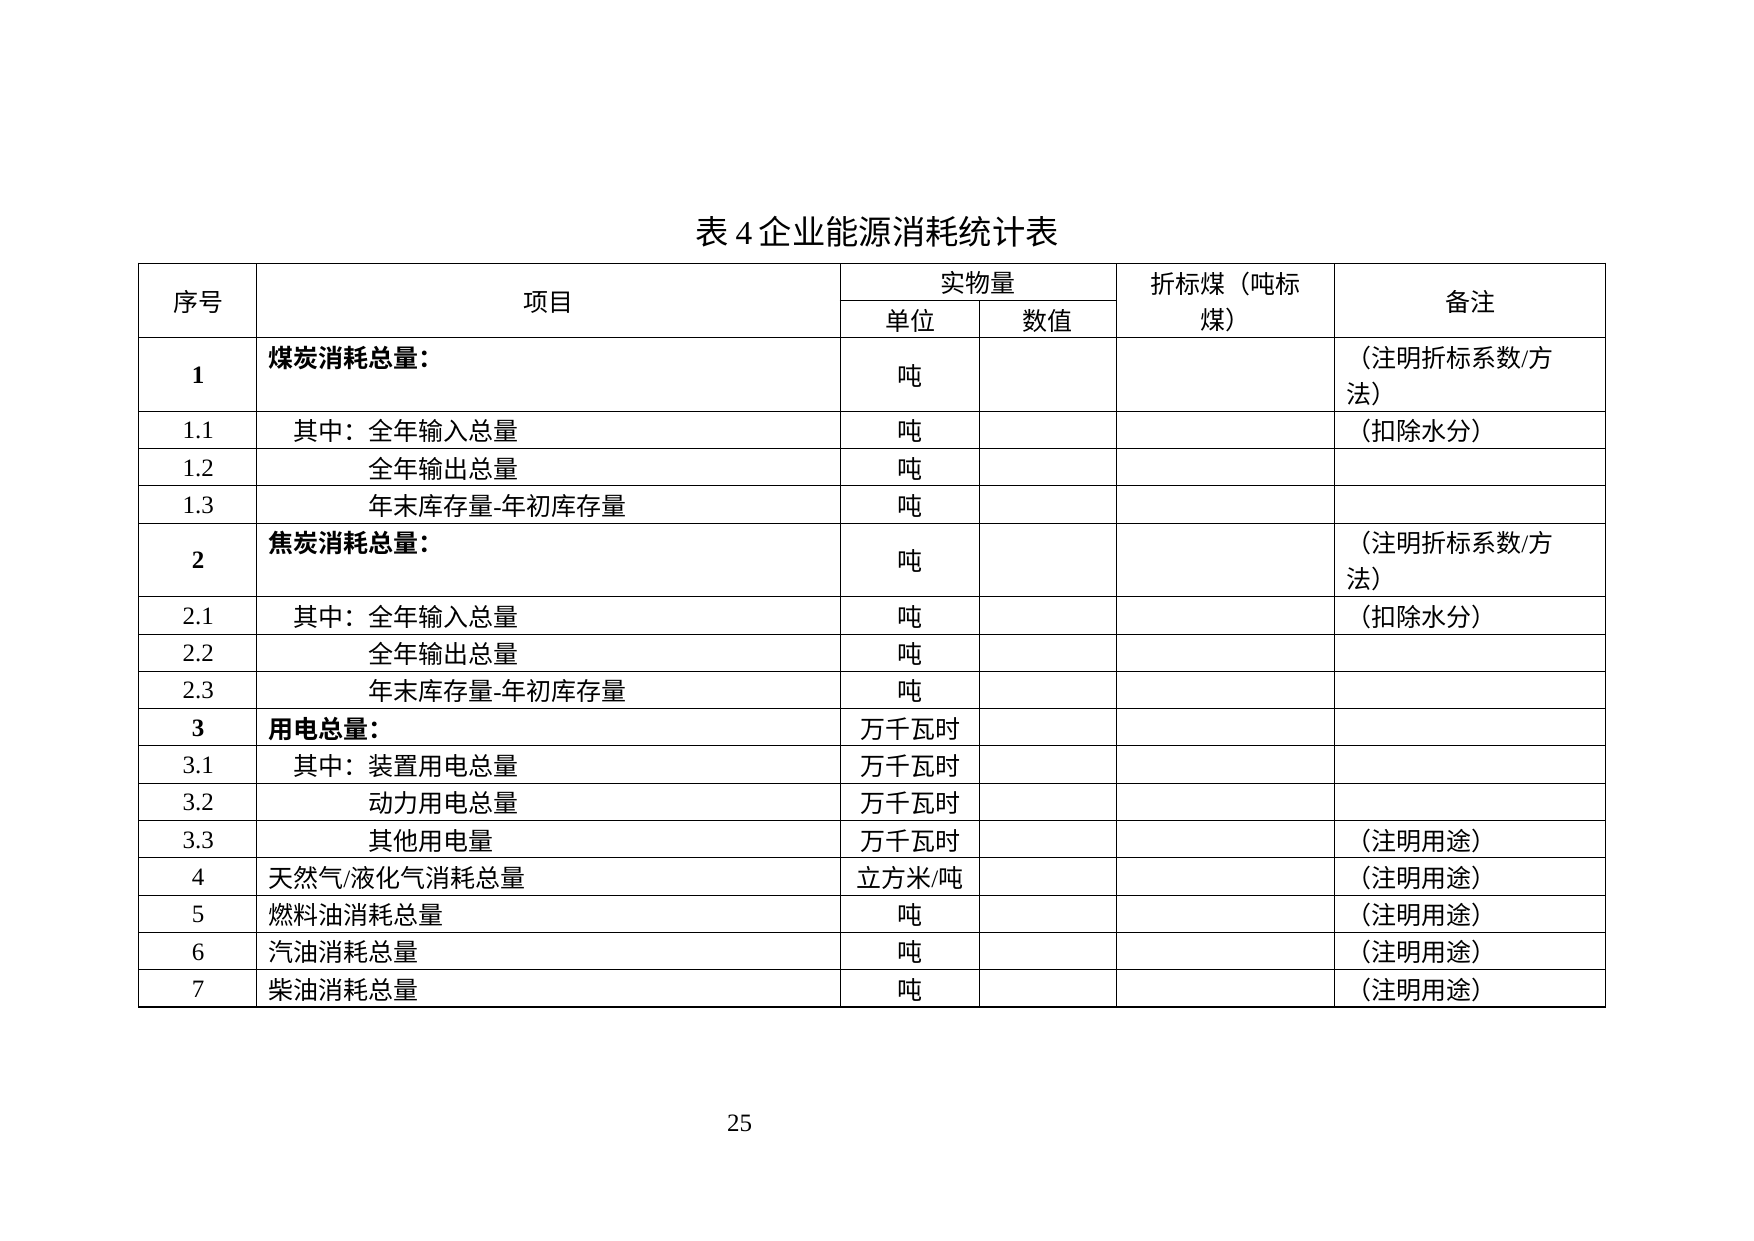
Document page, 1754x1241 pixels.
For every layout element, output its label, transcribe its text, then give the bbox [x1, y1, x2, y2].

table_cell 2 [139, 524, 256, 596]
table_cell 万千瓦时 [841, 784, 979, 820]
table_cell [1117, 486, 1334, 523]
table_cell [980, 709, 1116, 745]
table_cell 数值 [980, 301, 1116, 337]
table_cell 单位 [841, 301, 979, 337]
table_cell [1335, 635, 1605, 671]
table_cell 吨 [841, 524, 979, 596]
table_cell 吨 [841, 597, 979, 633]
table_cell [980, 746, 1116, 783]
table_cell [980, 672, 1116, 708]
table_cell [980, 933, 1116, 969]
table_header 折标煤（吨标煤） [1117, 264, 1334, 337]
table_cell 3 [139, 709, 256, 745]
table_cell 2.1 [139, 597, 256, 633]
table_cell 立方米/吨 [841, 858, 979, 894]
table_cell [1335, 784, 1605, 820]
table_cell [980, 858, 1116, 894]
table_cell 吨 [841, 486, 979, 523]
table_cell 3.3 [139, 821, 256, 857]
table_cell [1117, 597, 1334, 633]
table_cell 吨 [841, 635, 979, 671]
table_cell （注明用途） [1335, 970, 1605, 1006]
table_cell 吨 [841, 672, 979, 708]
table_cell 吨 [841, 449, 979, 485]
table_cell 2.3 [139, 672, 256, 708]
table_cell 2.2 [139, 635, 256, 671]
table_cell [1117, 784, 1334, 820]
table_cell [1335, 709, 1605, 745]
table_cell 用电总量： [257, 709, 840, 745]
table_cell 1 [139, 338, 256, 411]
table_cell [1117, 896, 1334, 932]
table_cell （扣除水分） [1335, 597, 1605, 633]
table_cell （注明用途） [1335, 933, 1605, 969]
table_cell [980, 412, 1116, 448]
table_cell [1335, 672, 1605, 708]
table_cell [980, 486, 1116, 523]
table_cell 万千瓦时 [841, 709, 979, 745]
table_cell 其中：装置用电总量 [257, 746, 840, 783]
table_cell 5 [139, 896, 256, 932]
table_cell 全年输出总量 [257, 449, 840, 485]
table_cell 3.1 [139, 746, 256, 783]
table_cell 全年输出总量 [257, 635, 840, 671]
table_cell 吨 [841, 933, 979, 969]
table_cell [1117, 672, 1334, 708]
table_cell [980, 896, 1116, 932]
table_cell [1335, 449, 1605, 485]
table_cell 柴油消耗总量 [257, 970, 840, 1006]
table_cell （注明折标系数/方法） [1335, 524, 1605, 596]
table_header 实物量 [841, 264, 1116, 300]
table_cell 万千瓦时 [841, 821, 979, 857]
table_cell 吨 [841, 412, 979, 448]
table_cell [1335, 746, 1605, 783]
table_cell 7 [139, 970, 256, 1006]
table_cell 6 [139, 933, 256, 969]
table_cell [1117, 524, 1334, 596]
table_cell [980, 338, 1116, 411]
table_cell 其他用电量 [257, 821, 840, 857]
table_cell [980, 635, 1116, 671]
table_cell 1.3 [139, 486, 256, 523]
text 表4企业能源消耗统计表 [150, 198, 1604, 263]
table_cell 吨 [841, 896, 979, 932]
table_cell [1335, 486, 1605, 523]
table_cell 万千瓦时 [841, 746, 979, 783]
table_cell [1117, 933, 1334, 969]
table_cell [1117, 970, 1334, 1006]
table_cell [1117, 635, 1334, 671]
table_cell [1117, 821, 1334, 857]
table_cell [1117, 338, 1334, 411]
table_cell 4 [139, 858, 256, 894]
table_cell [980, 970, 1116, 1006]
table_cell 天然气/液化气消耗总量 [257, 858, 840, 894]
table_cell 1.2 [139, 449, 256, 485]
table_header 项目 [257, 264, 840, 337]
table_cell （注明用途） [1335, 858, 1605, 894]
table_cell （注明用途） [1335, 821, 1605, 857]
table_cell 年末库存量-年初库存量 [257, 672, 840, 708]
table_cell （注明折标系数/方法） [1335, 338, 1605, 411]
table_cell [1117, 412, 1334, 448]
table_cell 吨 [841, 338, 979, 411]
table_cell 焦炭消耗总量： [257, 524, 840, 596]
table_cell 年末库存量-年初库存量 [257, 486, 840, 523]
table_cell 汽油消耗总量 [257, 933, 840, 969]
table_header 备注 [1335, 264, 1605, 337]
table_cell 煤炭消耗总量： [257, 338, 840, 411]
table_cell 1.1 [139, 412, 256, 448]
table_cell 吨 [841, 970, 979, 1006]
table_cell [1117, 709, 1334, 745]
table_cell [980, 784, 1116, 820]
table_header 序号 [139, 264, 256, 337]
table_cell 其中：全年输入总量 [257, 597, 840, 633]
table_cell 其中：全年输入总量 [257, 412, 840, 448]
table_cell （注明用途） [1335, 896, 1605, 932]
table_cell 3.2 [139, 784, 256, 820]
table_cell 动力用电总量 [257, 784, 840, 820]
table_cell （扣除水分） [1335, 412, 1605, 448]
table_cell [980, 597, 1116, 633]
table_cell [980, 524, 1116, 596]
table_cell [1117, 858, 1334, 894]
table_cell [980, 821, 1116, 857]
table_cell [980, 449, 1116, 485]
table_cell 燃料油消耗总量 [257, 896, 840, 932]
table_cell [1117, 449, 1334, 485]
table_cell [1117, 746, 1334, 783]
